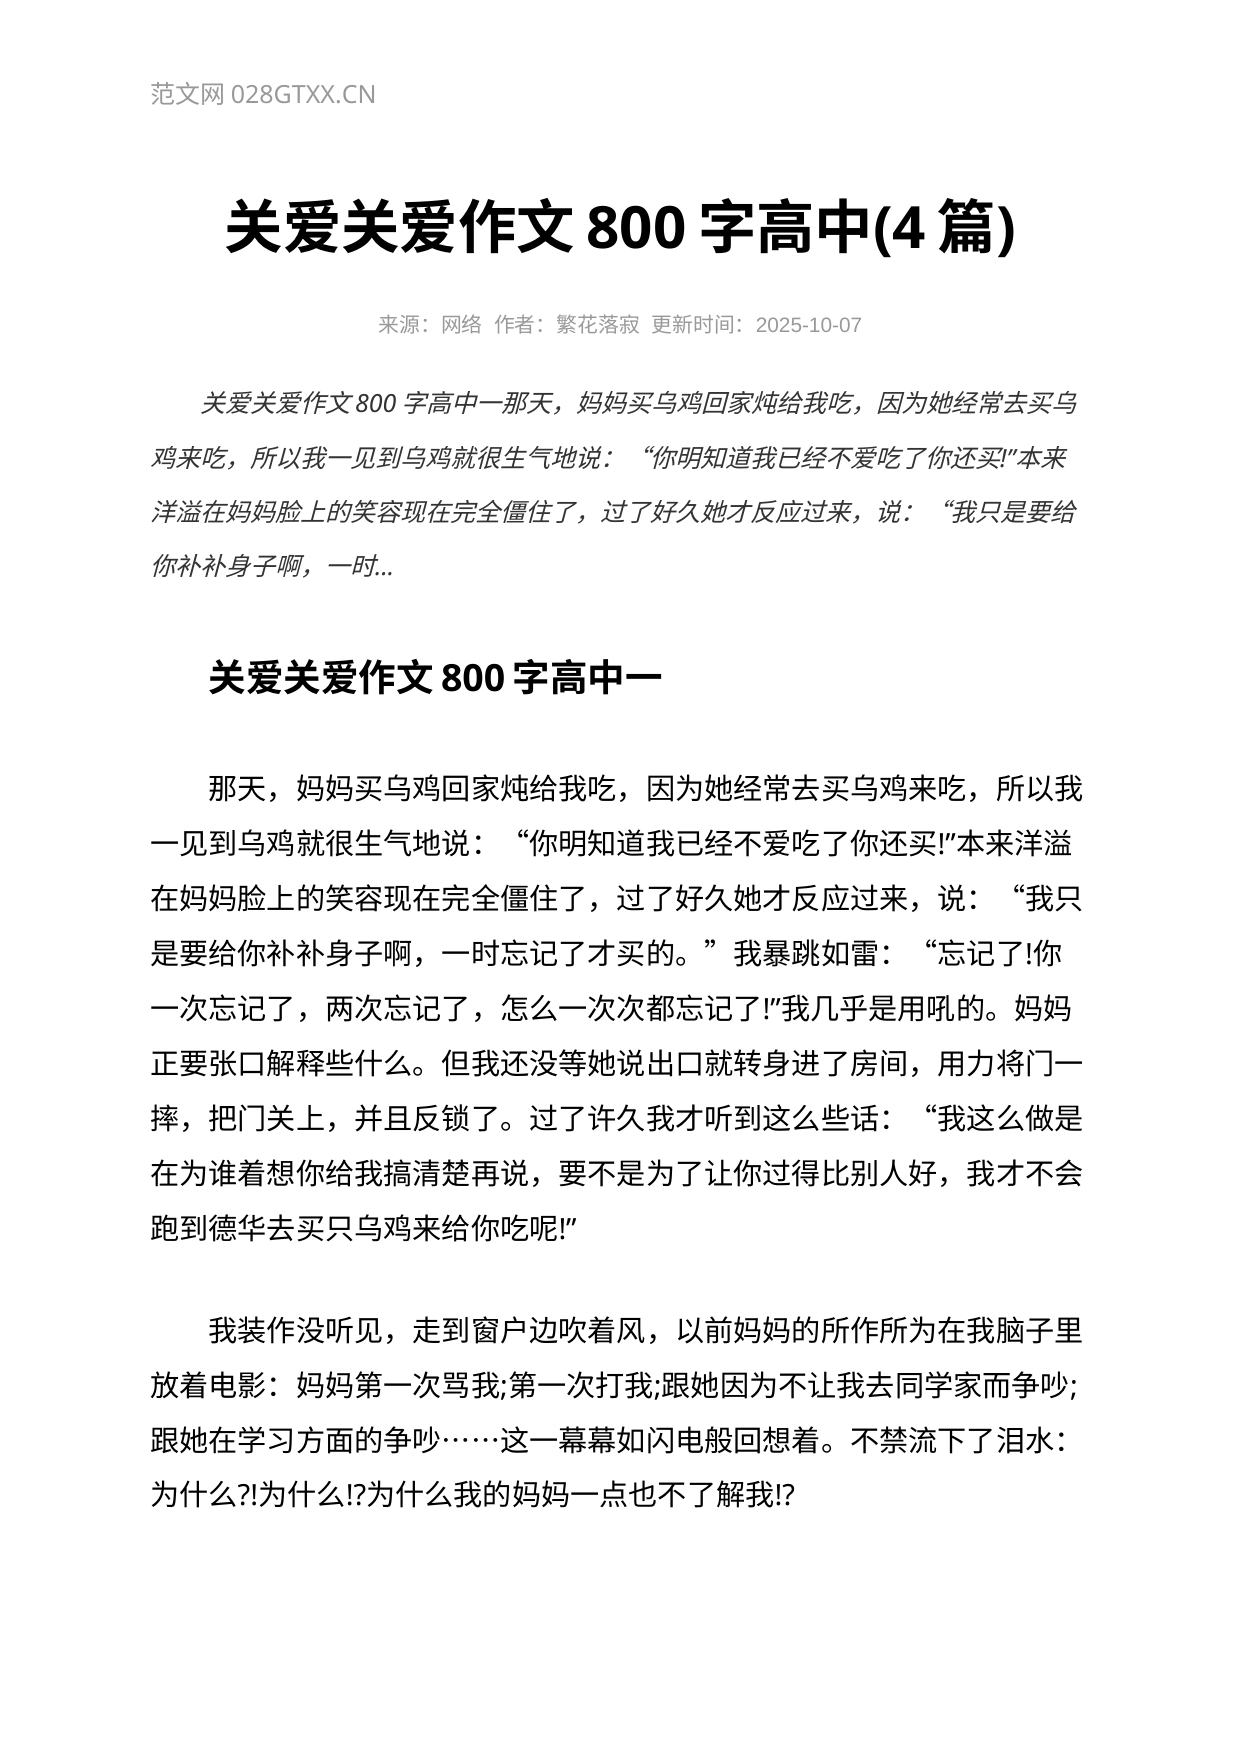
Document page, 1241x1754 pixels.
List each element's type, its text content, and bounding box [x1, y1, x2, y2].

text 我装作没听见，走到窗户边吹着风，以前妈妈的所作所为在我脑子里放着电影：妈妈第一次骂我;第一次打我;跟她因为不让我去同学家而争吵;跟她在学习方面的争吵……这一幕幕如闪电般回想着。不禁流下了泪水：为什么?!为什么!?为什么我的妈妈一点也不了解我!? [150, 1307, 1090, 1514]
text 关爱关爱作文800字高中一那天，妈妈买乌鸡回家炖给我吃，因为她经常去买乌鸡来吃，所以我一见到乌鸡就很生气地说：“你明知道我已经不爱吃了你还买!”本来洋溢在妈妈脸上的笑容现在完全僵住了，过了好久她才反应过来，说：“我只是要给你补补身子啊，一时... [150, 384, 1090, 583]
text 那天，妈妈买乌鸡回家炖给我吃，因为她经常去买乌鸡来吃，所以我一见到乌鸡就很生气地说：“你明知道我已经不爱吃了你还买!”本来洋溢在妈妈脸上的笑容现在完全僵住了，过了好久她才反应过来，说：“我只是要给你补补身子啊，一时忘记了才买的。”我暴跳如雷：“忘记了!你一次忘记了，两次忘记了，怎么一次次都忘记了!”我几乎是用吼的。妈妈正要张口解释些什么。但我还没等她说出口就转身进了房间，用力将门一摔，把门关上，并且反锁了。过了许久我才听到这么些话：“我这么做是在为谁着想你给我搞清楚再说，要不是为了让你过得比别人好，我才不会跑到德华去买只乌鸡来给你吃呢!” [150, 766, 1090, 1248]
text 关爱关爱作文800字高中一 [150, 648, 1090, 703]
text 来源：网络 作者：繁花落寂 更新时间：2025-10-07 [150, 313, 1090, 337]
subtitle 关爱关爱作文800字高中(4篇) [150, 181, 1090, 266]
